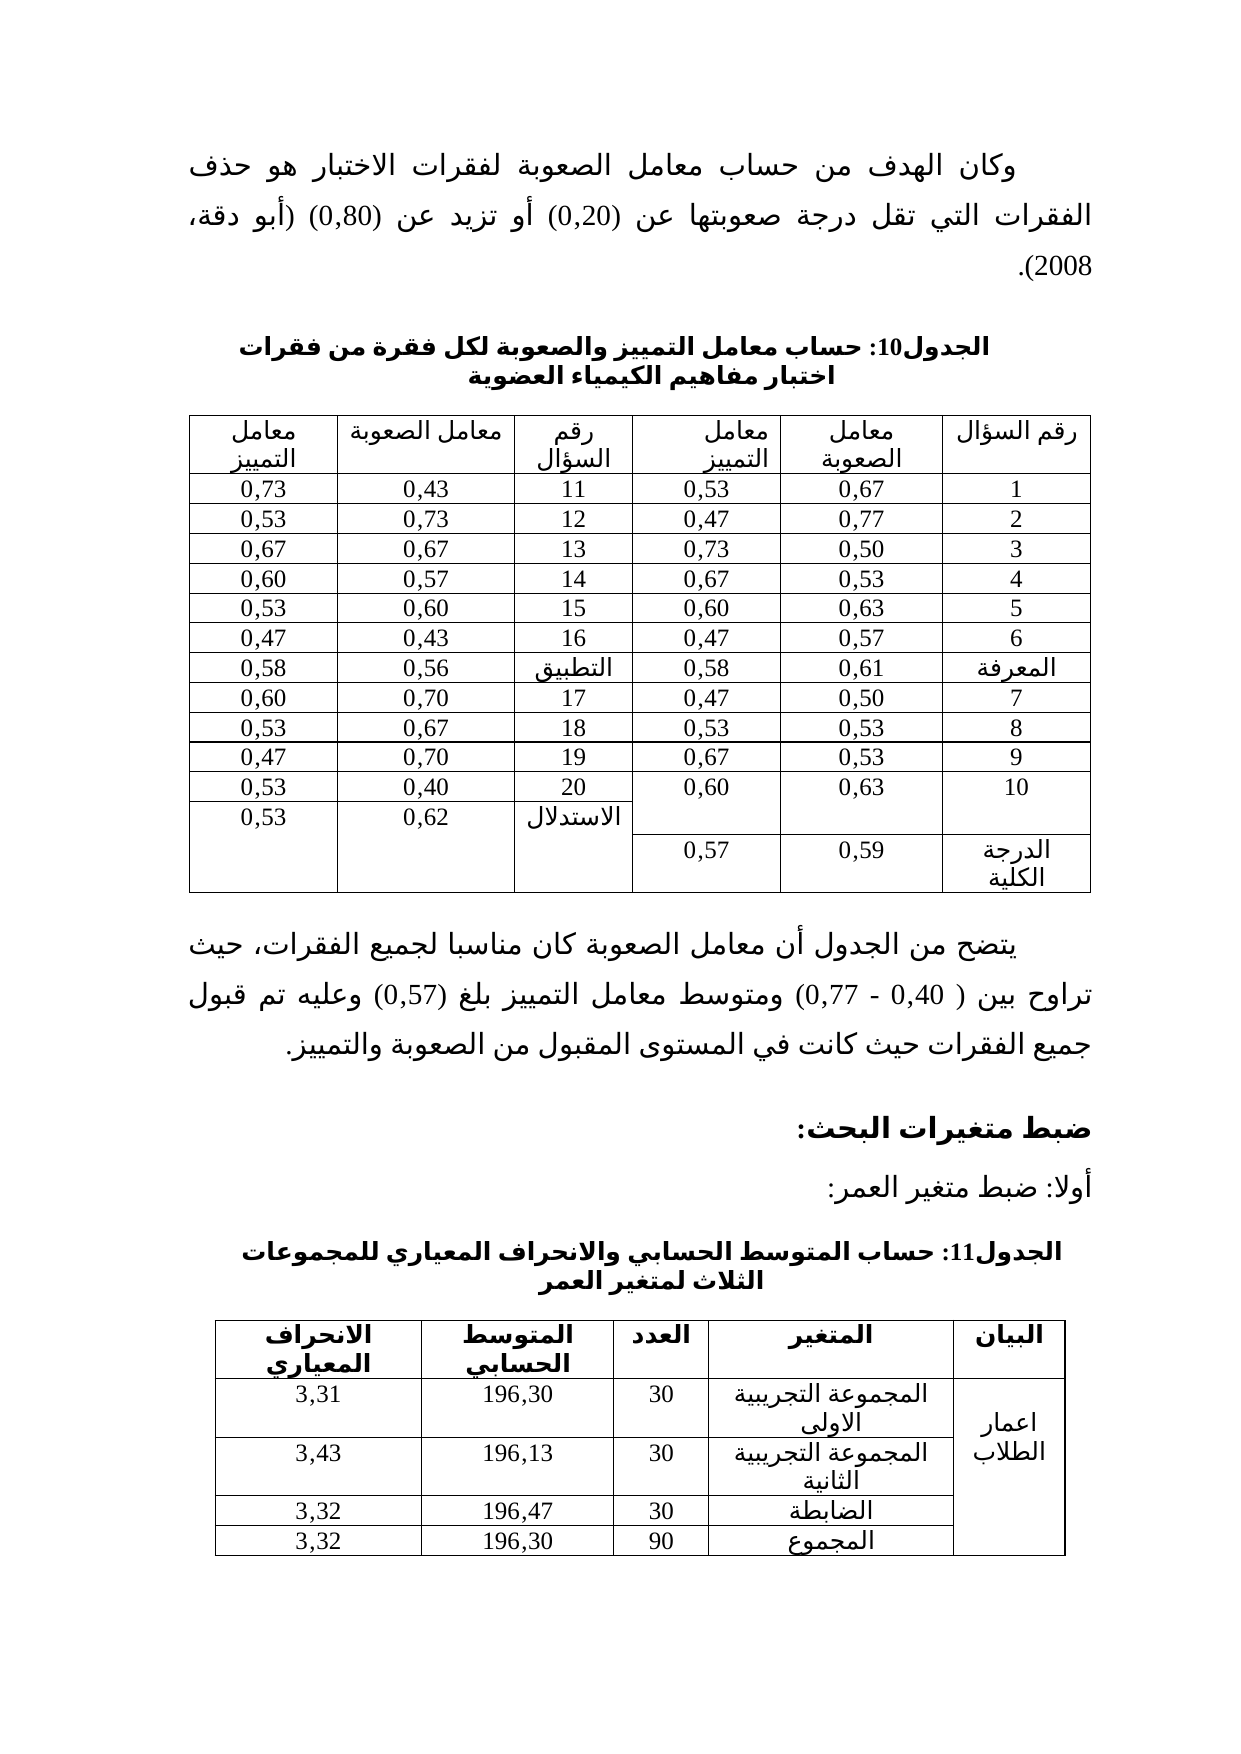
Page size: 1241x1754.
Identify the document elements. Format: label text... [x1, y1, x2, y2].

table_cell 73‚0 [338, 504, 514, 533]
table_cell 13 [515, 534, 632, 563]
table_cell 43‚0 [338, 474, 514, 503]
table_cell 40‚0 [338, 772, 514, 801]
table_cell 67‚0 [781, 474, 942, 503]
table_cell 90 [614, 1526, 708, 1555]
table_cell 60‚0 [338, 594, 514, 622]
table_cell الدرجة الكلية [943, 835, 1090, 892]
table_header معامل الصعوبة [338, 416, 514, 473]
table_cell 30 [614, 1496, 708, 1525]
table_cell 12 [515, 504, 632, 533]
table_cell المعرفة [943, 653, 1090, 682]
text الجدول11: حساب المتوسط الحسابي والانحراف المعياري للمجموعات الثلاث لمتغير العمر [211, 1237, 1092, 1294]
table_cell الاستدلال [515, 802, 632, 892]
table_cell 58‚0 [190, 653, 337, 682]
table_cell الضابطة [709, 1496, 953, 1525]
table_cell 1 [943, 474, 1090, 503]
table_cell 53‚0 [190, 713, 337, 741]
table_cell 16 [515, 623, 632, 652]
table_cell 47‚196 [422, 1496, 613, 1525]
table_cell 53‚0 [781, 713, 942, 741]
table_cell 67‚0 [633, 564, 780, 592]
table_header المتغير [709, 1321, 953, 1378]
table_cell 4 [943, 564, 1090, 592]
table_cell المجموعة التجريبية الثانية [709, 1438, 953, 1495]
table_cell 53‚0 [781, 564, 942, 592]
table_cell 14 [515, 564, 632, 592]
table_cell 47‚0 [633, 504, 780, 533]
table_cell 63‚0 [781, 772, 942, 834]
table_cell 70‚0 [338, 683, 514, 712]
table_cell 18 [515, 713, 632, 741]
table_cell 50‚0 [781, 683, 942, 712]
table_cell 61‚0 [781, 653, 942, 682]
table_cell 47‚0 [190, 743, 337, 771]
text الجدول10: حساب معامل التمييز والصعوبة لكل فقرة من فقرات اختبار مفاهيم الكيمياء العضوية [211, 332, 1092, 390]
table_cell 67‚0 [338, 713, 514, 741]
table_cell 56‚0 [338, 653, 514, 682]
text أولا: ضبط متغير العمر: [211, 1170, 1092, 1203]
table_cell 31‚3 [216, 1379, 421, 1437]
table_cell 53‚0 [190, 772, 337, 801]
table_cell التطبيق [515, 653, 632, 682]
table_cell 60‚0 [190, 683, 337, 712]
table_cell 30 [614, 1438, 708, 1495]
table_cell 57‚0 [633, 835, 780, 892]
table_header الانحراف المعياري [216, 1321, 421, 1378]
table_header رقم السؤال [943, 416, 1090, 473]
table_cell 43‚0 [338, 623, 514, 652]
table_cell 19 [515, 743, 632, 771]
table_header معامل الصعوبة [781, 416, 942, 473]
table_header العدد [614, 1321, 708, 1378]
table_cell 47‚0 [633, 623, 780, 652]
table_cell 53‚0 [190, 594, 337, 622]
table_cell 50‚0 [781, 534, 942, 563]
table_header معامل التمييز [633, 416, 780, 473]
table_cell 53‚0 [781, 743, 942, 771]
table_cell 15 [515, 594, 632, 622]
table_cell 53‚0 [633, 474, 780, 503]
table_cell 32‚3 [216, 1526, 421, 1555]
table_cell 57‚0 [338, 564, 514, 592]
table_cell 30 [614, 1379, 708, 1437]
table_cell 77‚0 [781, 504, 942, 533]
text وكان الهدف من حساب معامل الصعوبة لفقرات الاختبار هو حذف الفقرات التي تقل درجة صعوبتها عن (20‚0) أو تزيد عن (80‚0) (أبو دقة، 2008). [187, 148, 1092, 282]
table_header رقم السؤال [515, 416, 632, 473]
table_cell 53‚0 [190, 802, 337, 892]
table_cell 60‚0 [633, 772, 780, 834]
table_header المتوسط الحسابي [422, 1321, 613, 1378]
table_cell 59‚0 [781, 835, 942, 892]
table_cell 53‚0 [633, 713, 780, 741]
table_cell 67‚0 [338, 534, 514, 563]
table_cell 7 [943, 683, 1090, 712]
table_cell 13‚196 [422, 1438, 613, 1495]
table_cell 60‚0 [633, 594, 780, 622]
text ضبط متغيرات البحث: [211, 1111, 1092, 1145]
table_cell 8 [943, 713, 1090, 741]
table_cell 67‚0 [190, 534, 337, 563]
table_cell 53‚0 [190, 504, 337, 533]
table_header البيان [954, 1321, 1064, 1378]
table_cell 10 [943, 772, 1090, 834]
table_cell 17 [515, 683, 632, 712]
table_cell 43‚3 [216, 1438, 421, 1495]
table_cell 70‚0 [338, 743, 514, 771]
table_cell 9 [943, 743, 1090, 771]
table_cell 73‚0 [190, 474, 337, 503]
table_cell 2 [943, 504, 1090, 533]
table_cell 20 [515, 772, 632, 801]
table_cell 73‚0 [633, 534, 780, 563]
table_cell 47‚0 [633, 683, 780, 712]
table_cell 60‚0 [190, 564, 337, 592]
table_cell 67‚0 [633, 743, 780, 771]
table_cell 57‚0 [781, 623, 942, 652]
table_cell 63‚0 [781, 594, 942, 622]
table_cell 6 [943, 623, 1090, 652]
table_cell 32‚3 [216, 1496, 421, 1525]
text يتضح من الجدول أن معامل الصعوبة كان مناسبا لجميع الفقرات، حيث تراوح بين ( 40‚0 - 77‚0) ومتوسط معامل التمييز بلغ (57‚0) وعليه تم قبول جميع الفقرات حيث كانت في المستوى المقبول من الصعوبة والتمييز. [187, 927, 1092, 1061]
table_cell 30‚196 [422, 1526, 613, 1555]
table_cell 47‚0 [190, 623, 337, 652]
table_cell 11 [515, 474, 632, 503]
table_cell اعمار الطلاب [954, 1379, 1064, 1555]
table_cell المجموع [709, 1526, 953, 1555]
table_header معامل التمييز [190, 416, 337, 473]
table_cell 3 [943, 534, 1090, 563]
table_cell 62‚0 [338, 802, 514, 892]
table_cell 5 [943, 594, 1090, 622]
table_cell 30‚196 [422, 1379, 613, 1437]
table_cell 58‚0 [633, 653, 780, 682]
table_cell المجموعة التجريبية الاولى [709, 1379, 953, 1437]
